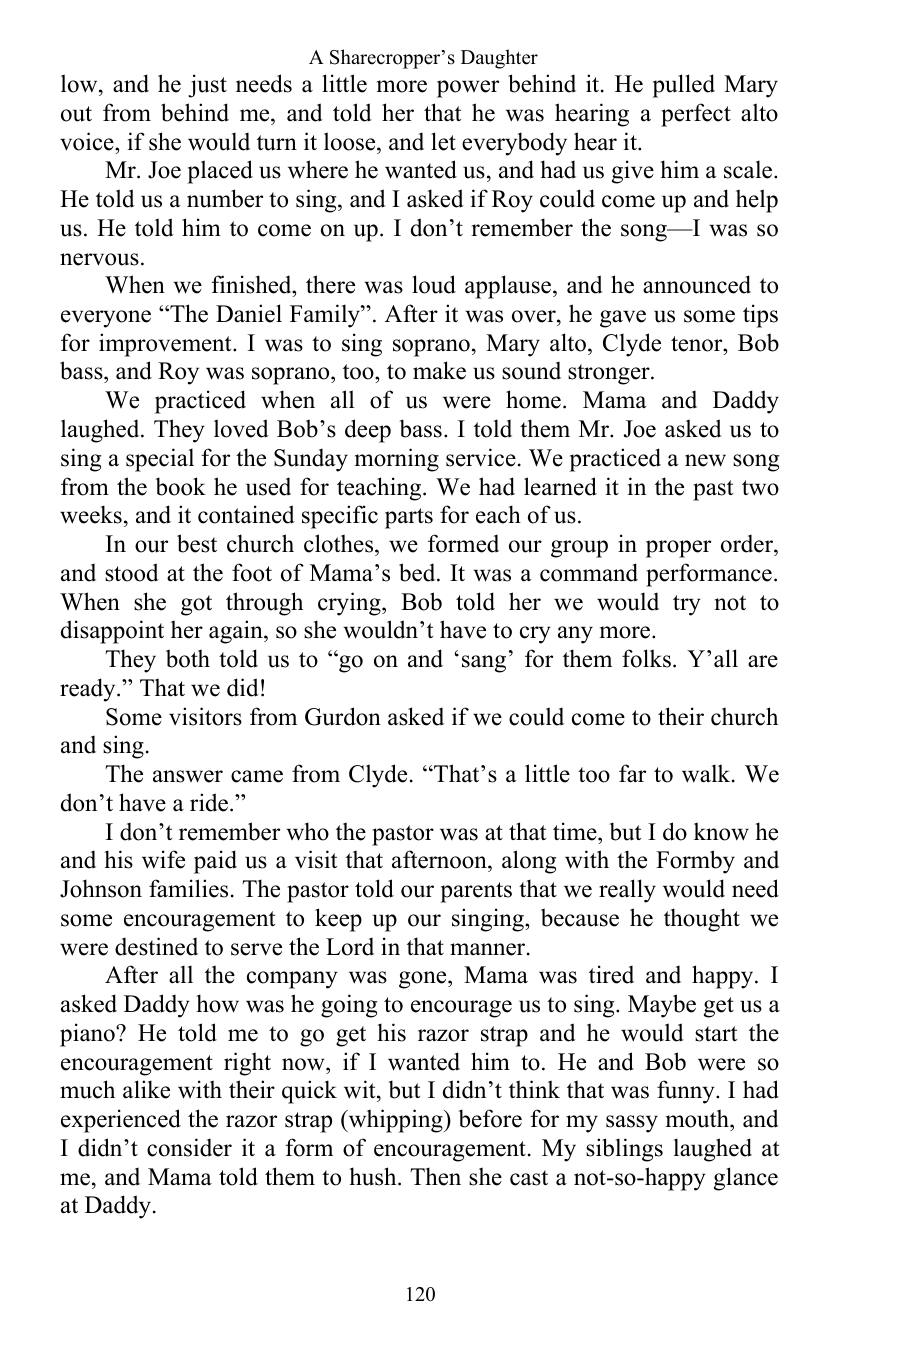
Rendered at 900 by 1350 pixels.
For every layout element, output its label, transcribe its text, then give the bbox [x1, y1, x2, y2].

text When we finished, there was loud applause, and he announced to everyone “The Daniel Family”. After it was over, he gave us some tips for improvement. I was to sing soprano, Mary alto, Clyde tenor, Bob bass, and Roy was soprano, too, to make us sound stronger. [60, 270, 780, 385]
text Mr. Joe placed us where he wanted us, and had us give him a scale. He told us a number to sing, and I asked if Roy could come up and help us. He told him to come on up. I don’t remember the song—I was so nervous. [60, 155, 780, 270]
text We practiced when all of us were home. Mama and Daddy laughed. They loved Bob’s deep bass. I told them Mr. Joe asked us to sing a special for the Sunday morning service. We practiced a new song from the book he used for teaching. We had learned it in the past two weeks, and it contained specific parts for each of us. [60, 385, 780, 529]
text In our best church clothes, we formed our group in proper order, and stood at the foot of Mama’s bed. It was a command performance. When she got through crying, Bob told her we would try not to disappoint her again, so she wouldn’t have to cry any more. [60, 529, 780, 644]
text After all the company was gone, Mama was tired and happy. I asked Daddy how was he going to encourage us to sing. Maybe get us a piano? He told me to go get his razor strap and he would start the encouragement right now, if I wanted him to. He and Bob were so much alike with their quick wit, but I didn’t think that was funny. I had experienced the razor strap (whipping) before for my sassy mouth, and I didn’t consider it a form of encouragement. My siblings laughed at me, and Mama told them to hush. Then she cast a not-so-happy glance at Daddy. [60, 960, 780, 1219]
text Some visitors from Gurdon asked if we could come to their church and sing. [60, 702, 780, 759]
text The answer came from Clyde. “That’s a little too far to walk. We don’t have a ride.” [60, 759, 780, 817]
text I don’t remember who the pastor was at that time, but I do know he and his wife paid us a visit that afternoon, along with the Formby and Johnson families. The pastor told our parents that we really would need some encouragement to keep up our singing, because he thought we were destined to serve the Lord in that manner. [60, 817, 780, 960]
text They both told us to “go on and ‘sang’ for them folks. Y’all are ready.” That we did! [60, 644, 780, 702]
